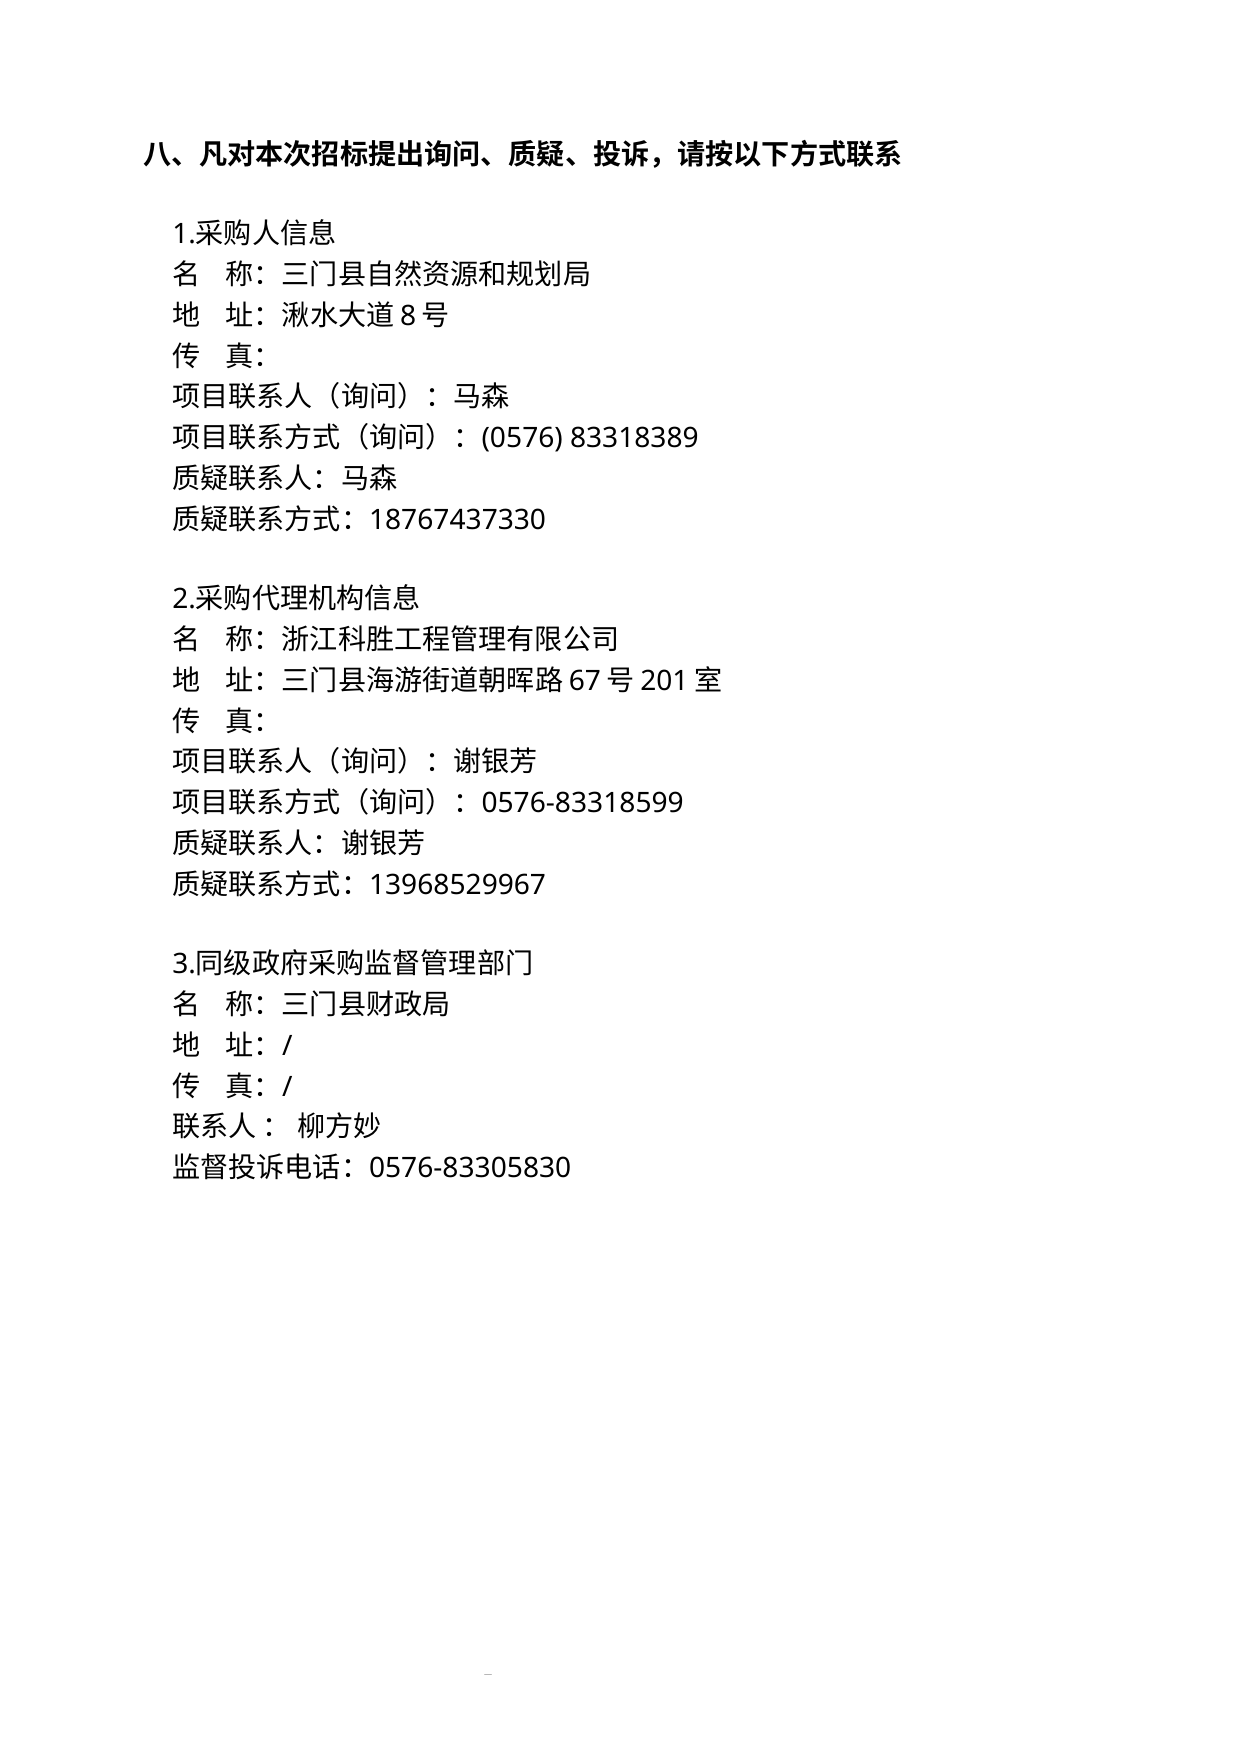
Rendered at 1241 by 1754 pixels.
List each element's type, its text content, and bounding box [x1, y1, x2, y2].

text 项目联系方式（询问）：(0576) 83318389 [143, 415, 1105, 456]
text 地 址：/ [143, 1023, 1105, 1063]
text 联系人 ： 柳方妙 [143, 1104, 1105, 1145]
text 质疑联系人：谢银芳 [143, 821, 1105, 862]
text 传 真： [143, 333, 1105, 374]
text 传 真： [143, 698, 1105, 739]
text 监督投诉电话：0576-83305830 [143, 1145, 1105, 1186]
text 名 称：三门县财政局 [143, 982, 1105, 1023]
text 地 址：三门县海游街道朝晖路67号201室 [143, 658, 1105, 698]
text 项目联系人（询问）：谢银芳 [143, 739, 1105, 780]
text 1.采购人信息 [143, 211, 1105, 252]
text 传 真：/ [143, 1063, 1105, 1104]
text 项目联系人（询问）：马森 [143, 374, 1105, 415]
text 名 称：浙江科胜工程管理有限公司 [143, 617, 1105, 658]
text 项目联系方式（询问）：0576-83318599 [143, 780, 1105, 821]
text 地 址：湫水大道8号 [143, 293, 1105, 333]
text 八、凡对本次招标提出询问、质疑、投诉，请按以下方式联系 [143, 119, 1105, 184]
text 质疑联系方式：13968529967 [143, 862, 1105, 903]
text 名 称：三门县自然资源和规划局 [143, 252, 1105, 293]
text 3.同级政府采购监督管理部门 [143, 903, 1105, 982]
text 质疑联系方式：18767437330 [143, 497, 1105, 538]
text 2.采购代理机构信息 [143, 538, 1105, 617]
text 质疑联系人：马森 [143, 456, 1105, 497]
